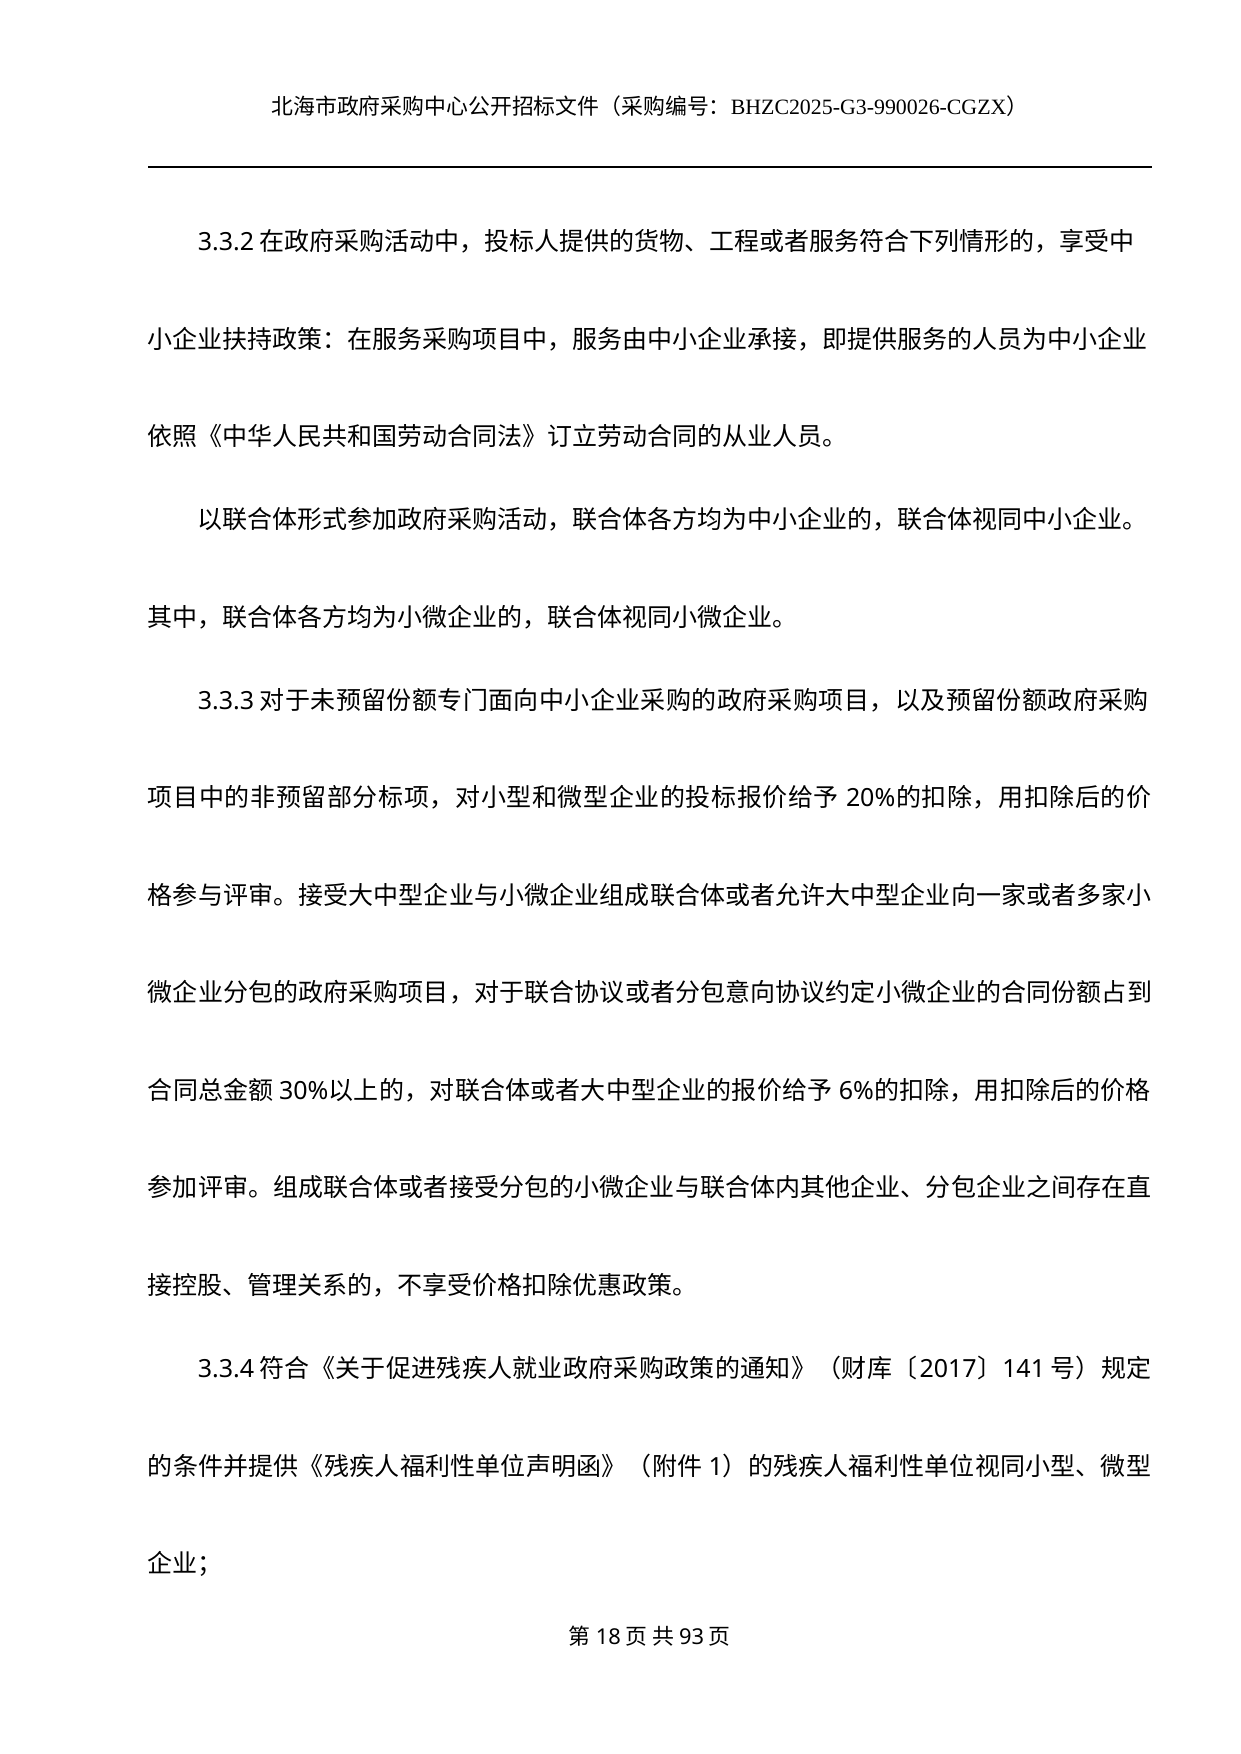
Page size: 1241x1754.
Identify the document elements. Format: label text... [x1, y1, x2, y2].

text 3.3.3对于未预留份额专门面向中小企业采购的政府采购项目，以及预留份额政府采购项目中的非预留部分标项，对小型和微型企业的投标报价给予20%的扣除，用扣除后的价格参与评审。接受大中型企业与小微企业组成联合体或者允许大中型企业向一家或者多家小微企业分包的政府采购项目，对于联合协议或者分包意向协议约定小微企业的合同份额占到合同总金额30%以上的，对联合体或者大中型企业的报价给予6%的扣除，用扣除后的价格参加评审。组成联合体或者接受分包的小微企业与联合体内其他企业、分包企业之间存在直接控股、管理关系的，不享受价格扣除优惠政策。 [148, 666, 1152, 1316]
text 3.3.4符合《关于促进残疾人就业政府采购政策的通知》（财库〔2017〕141号）规定的条件并提供《残疾人福利性单位声明函》（附件1）的残疾人福利性单位视同小型、微型企业； [148, 1334, 1152, 1594]
text 以联合体形式参加政府采购活动，联合体各方均为中小企业的，联合体视同中小企业。其中，联合体各方均为小微企业的，联合体视同小微企业。 [148, 485, 1152, 648]
text 3.3.2在政府采购活动中，投标人提供的货物、工程或者服务符合下列情形的，享受中小企业扶持政策：在服务采购项目中，服务由中小企业承接，即提供服务的人员为中小企业依照《中华人民共和国劳动合同法》订立劳动合同的从业人员。 [148, 207, 1152, 467]
